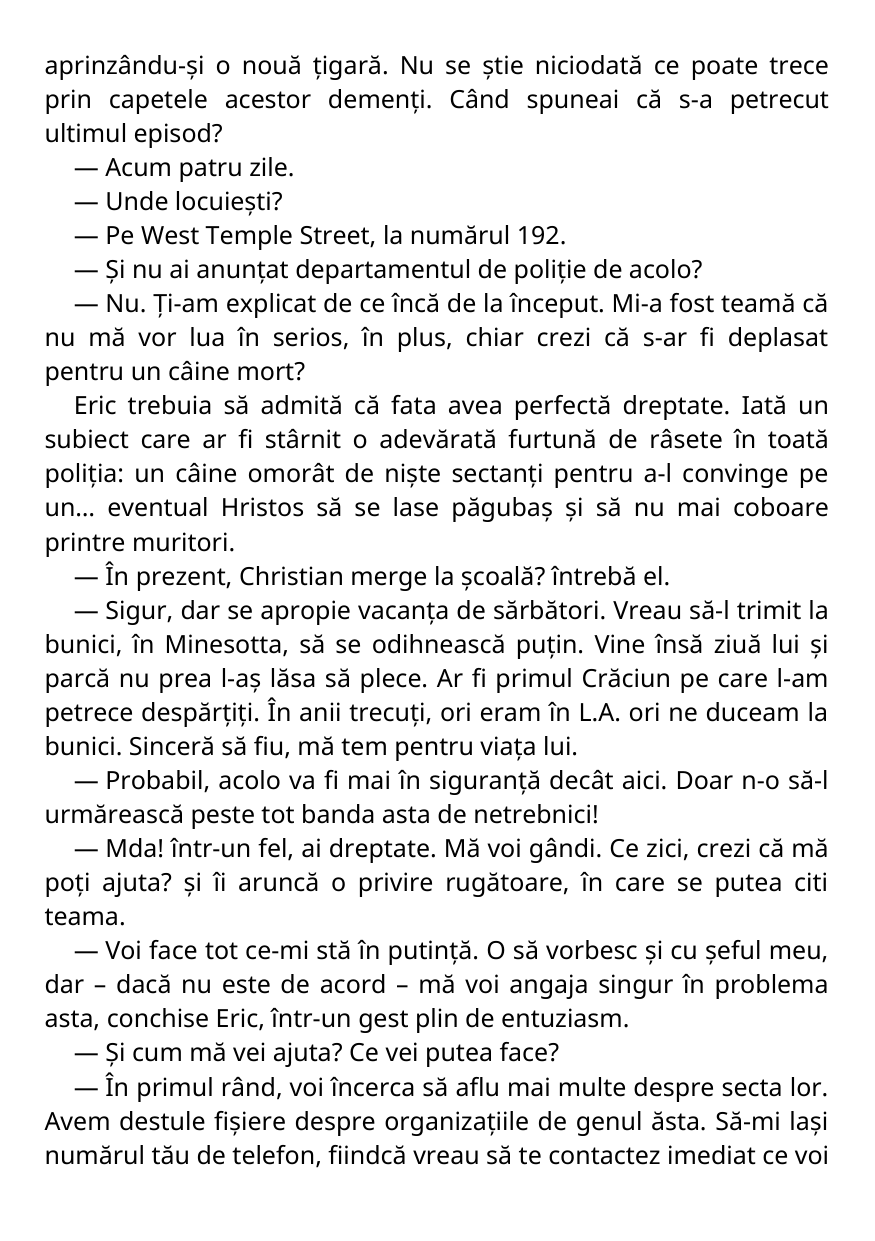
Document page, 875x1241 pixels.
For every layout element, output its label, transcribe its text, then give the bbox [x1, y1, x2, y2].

text — Şi cum mă vei ajuta? Ce vei putea face? [44, 1035, 830, 1069]
text — Probabil, acolo va fi mai în siguranţă decât aici. Doar n-o să-l urmărească peste tot banda asta de netrebnici! [44, 763, 830, 831]
text Eric trebuia să admită că fata avea perfectă dreptate. Iată un subiect care ar fi stârnit o adevărată furtună de râsete în toată poliţia: un câine omorât de nişte sectanţi pentru a-l convinge pe un… eventual Hristos să se lase păgubaş şi să nu mai coboare printre muritori. [44, 388, 830, 558]
text — Mda! într-un fel, ai dreptate. Mă voi gândi. Ce zici, crezi că mă poţi ajuta? şi îi aruncă o privire rugătoare, în care se putea citi teama. [44, 831, 830, 933]
text — Pe West Temple Street, la numărul 192. [44, 218, 830, 252]
text — Nu. Ţi-am explicat de ce încă de la început. Mi-a fost teamă că nu mă vor lua în serios, în plus, chiar crezi că s-ar fi deplasat pentru un câine mort? [44, 286, 830, 388]
text — În prezent, Christian merge la şcoală? întrebă el. [44, 558, 830, 592]
text — Voi face tot ce-mi stă în putinţă. O să vorbesc şi cu şeful meu, dar – dacă nu este de acord – mă voi angaja singur în problema asta, conchise Eric, într-un gest plin de entuziasm. [44, 933, 830, 1035]
text — Unde locuieşti? [44, 183, 830, 218]
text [44, 1069, 830, 1171]
text — Sigur, dar se apropie vacanţa de sărbători. Vreau să-l trimit la bunici, în Minesotta, să se odihnească puţin. Vine însă ziuă lui şi parcă nu prea l-aş lăsa să plece. Ar fi primul Crăciun pe care l-am petrece despărţiţi. În anii trecuţi, ori eram în L.A. ori ne duceam la bunici. Sinceră să fiu, mă tem pentru viaţa lui. [44, 592, 830, 763]
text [44, 47, 830, 149]
text — Acum patru zile. [44, 149, 830, 183]
text — Şi nu ai anunţat departamentul de poliţie de acolo? [44, 252, 830, 286]
